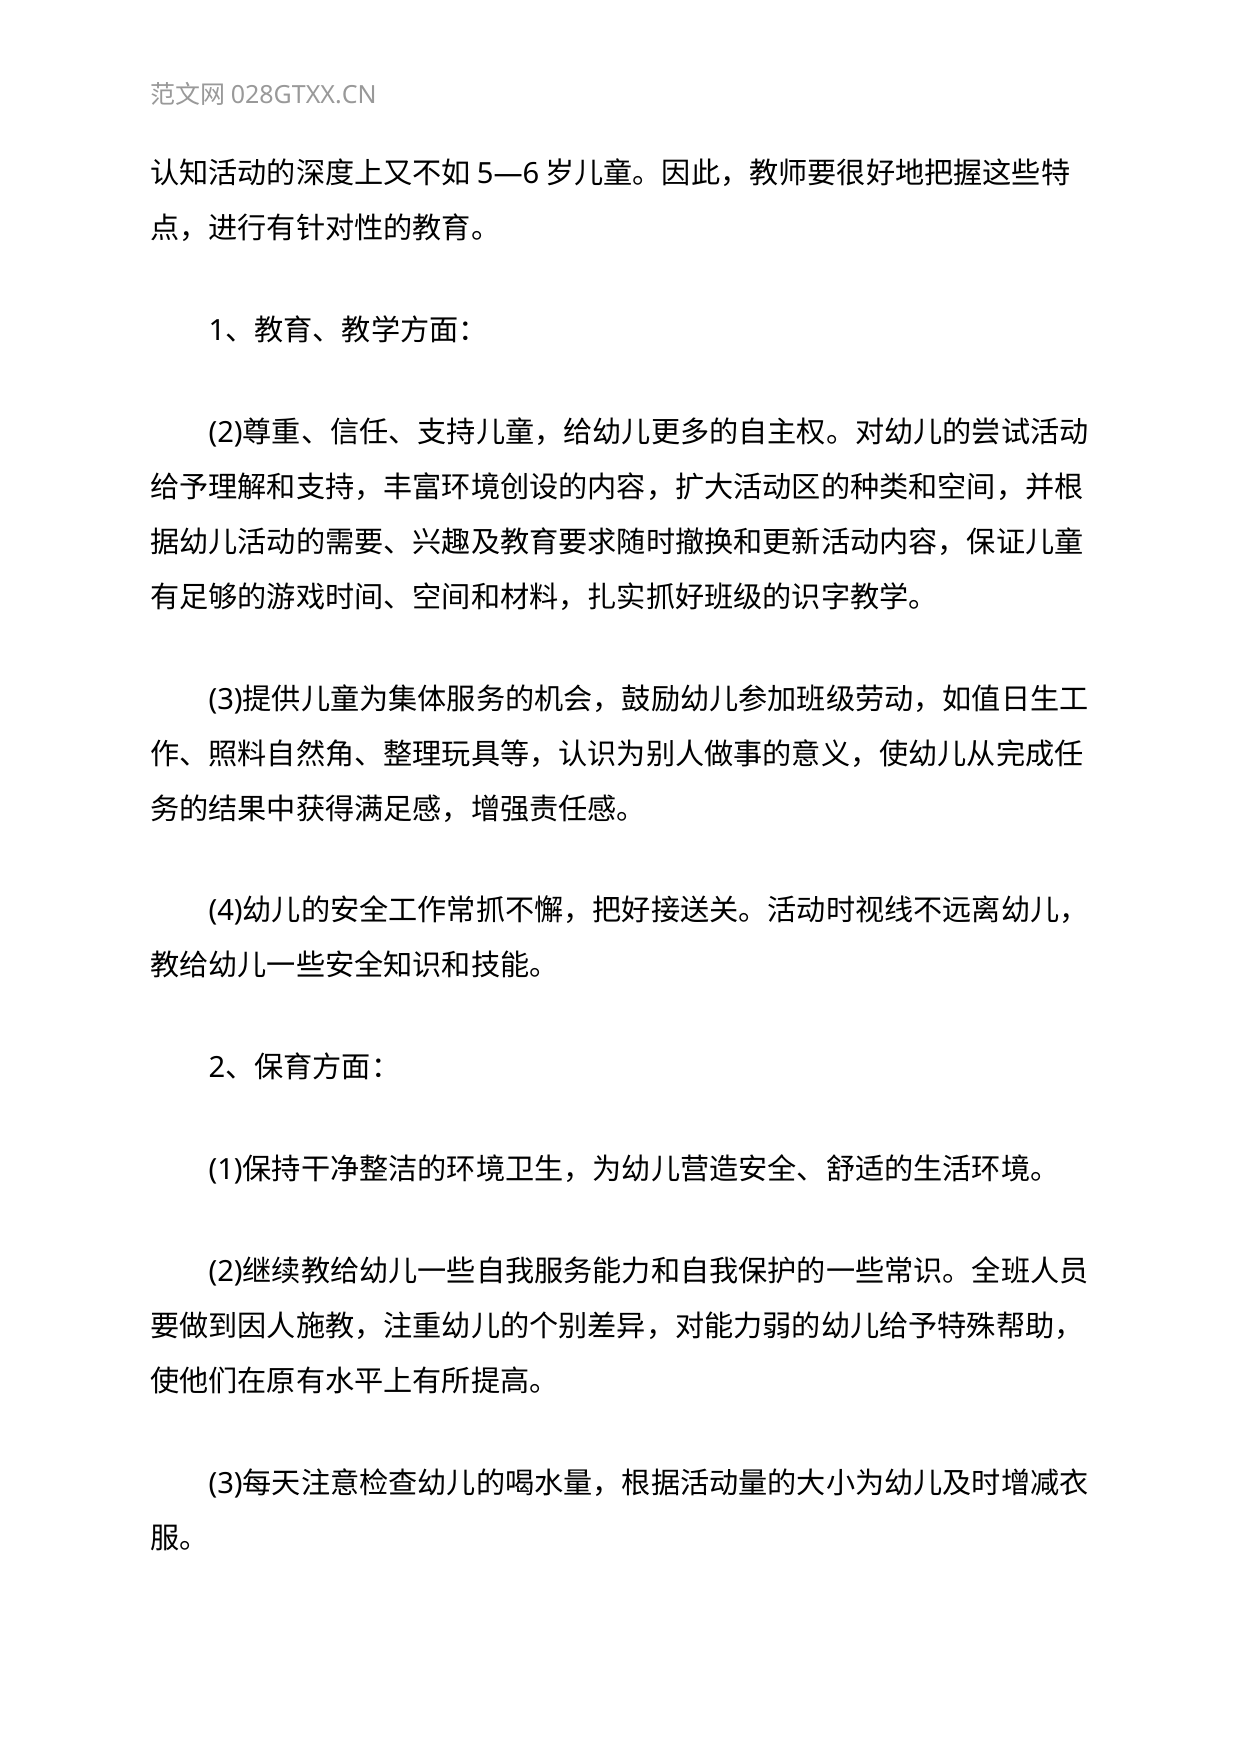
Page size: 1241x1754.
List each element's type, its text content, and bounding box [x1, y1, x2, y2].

text 2、保育方面： [150, 1044, 1090, 1086]
text (3)每天注意检查幼儿的喝水量，根据活动量的大小为幼儿及时增减衣服。 [150, 1459, 1090, 1557]
text 1、教育、教学方面： [150, 307, 1090, 349]
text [150, 150, 1090, 247]
text (2)继续教给幼儿一些自我服务能力和自我保护的一些常识。全班人员要做到因人施教，注重幼儿的个别差异，对能力弱的幼儿给予特殊帮助，使他们在原有水平上有所提高。 [150, 1248, 1090, 1400]
text (4)幼儿的安全工作常抓不懈，把好接送关。活动时视线不远离幼儿，教给幼儿一些安全知识和技能。 [150, 887, 1090, 984]
text (2)尊重、信任、支持儿童，给幼儿更多的自主权。对幼儿的尝试活动给予理解和支持，丰富环境创设的内容，扩大活动区的种类和空间，并根据幼儿活动的需要、兴趣及教育要求随时撤换和更新活动内容，保证儿童有足够的游戏时间、空间和材料，扎实抓好班级的识字教学。 [150, 409, 1090, 616]
text (1)保持干净整洁的环境卫生，为幼儿营造安全、舒适的生活环境。 [150, 1146, 1090, 1188]
text (3)提供儿童为集体服务的机会，鼓励幼儿参加班级劳动，如值日生工作、照料自然角、整理玩具等，认识为别人做事的意义，使幼儿从完成任务的结果中获得满足感，增强责任感。 [150, 675, 1090, 827]
